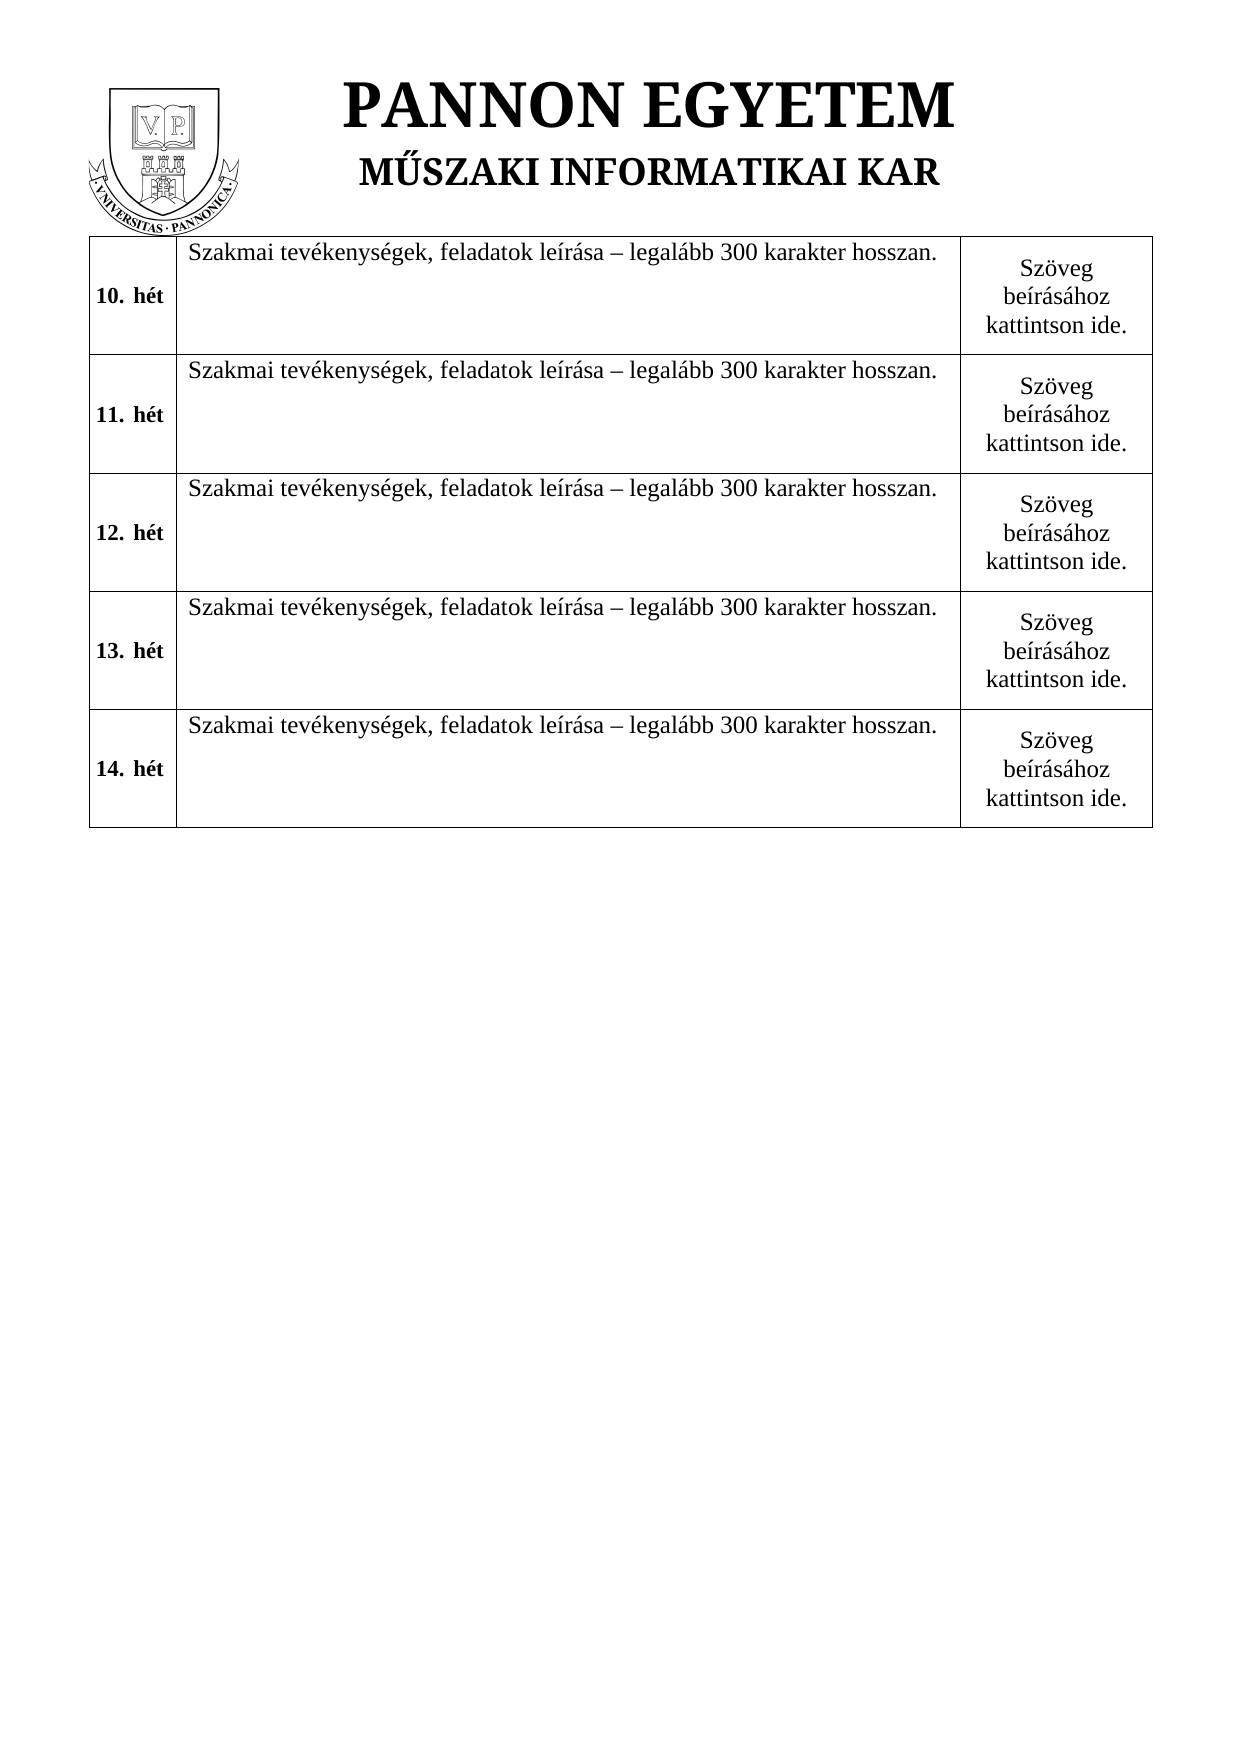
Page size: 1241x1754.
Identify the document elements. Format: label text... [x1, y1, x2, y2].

picture [88, 88, 239, 236]
table_cell [177, 592, 960, 709]
table_cell hét [90, 592, 176, 709]
table_cell [177, 474, 960, 591]
table_cell [177, 710, 960, 827]
table_cell hét [90, 237, 176, 354]
table_cell hét [90, 355, 176, 472]
table_cell hét [90, 710, 176, 827]
table_cell [177, 237, 960, 354]
table_cell hét [90, 474, 176, 591]
table_cell [177, 355, 960, 472]
